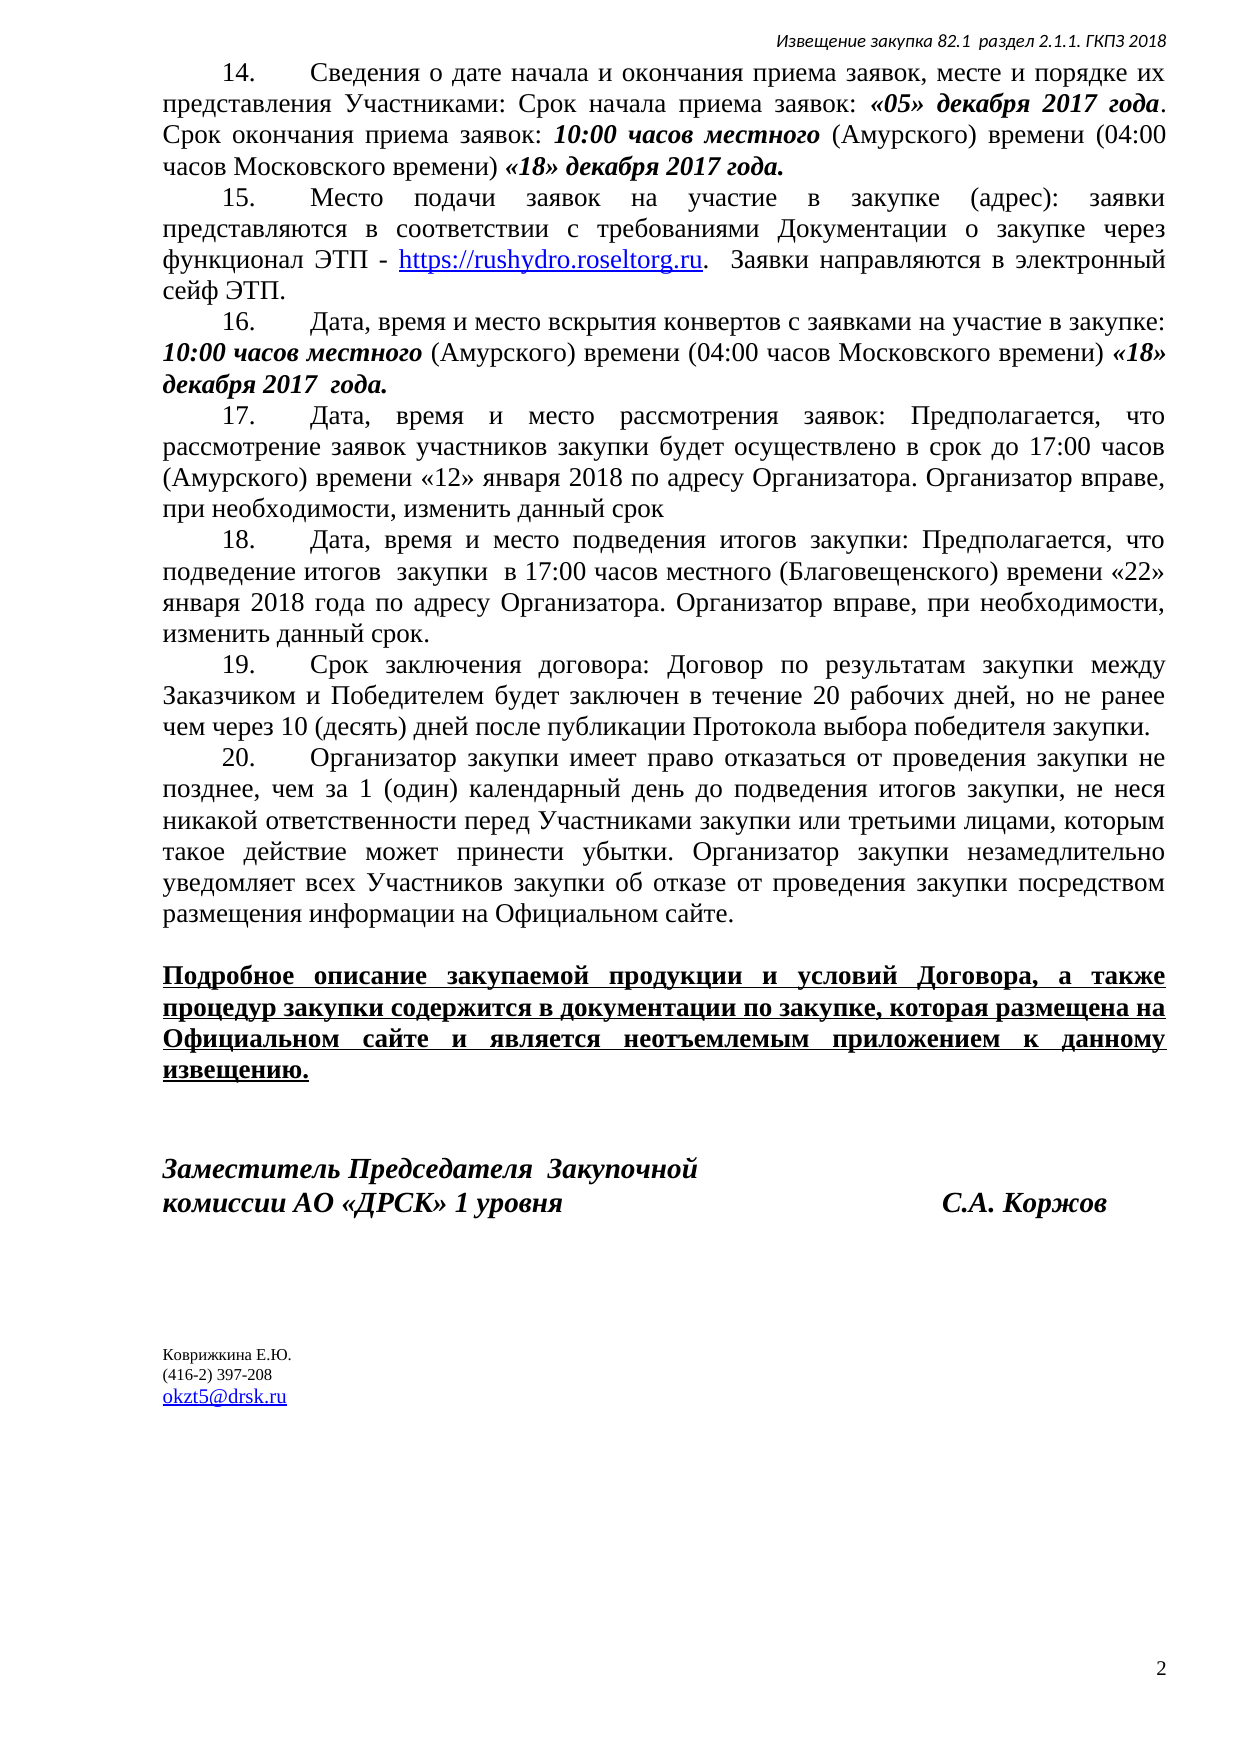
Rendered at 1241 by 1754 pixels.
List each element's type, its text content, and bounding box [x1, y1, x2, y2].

list Дата, время и место подведения итогов закупки: Предполагается, что подведение итогов закупки в 17:00 часов местного (Благовещенского) времени «22» января 2018 года по адресу Организатора. Организатор вправе, при необходимости, изменить данный срок. [162, 523, 1167, 648]
list Срок заключения договора: Договор по результатам закупки между Заказчиком и Победителем будет заключен в течение 20 рабочих дней, но не ранее чем через 10 (десять) дней после публикации Протокола выбора победителя закупки. [162, 648, 1167, 741]
list Дата, время и место рассмотрения заявок: Предполагается, что рассмотрение заявок участников закупки будет осуществлено в срок до 17:00 часов (Амурского) времени «12» января 2018 по адресу Организатора. Организатор вправе, при необходимости, изменить данный срок [162, 399, 1167, 523]
text (416-2) 397-208 [162, 1364, 1167, 1383]
text Коврижкина Е.Ю. [162, 1345, 1167, 1364]
text комиссии АО «ДРСК» 1 уровня С.А. Коржов [162, 1185, 1167, 1218]
list Дата, время и место вскрытия конвертов с заявками на участие в закупке: 10:00 часов местного (Амурского) времени (04:00 часов Московского времени) «18» декабря 2017 года. [162, 305, 1167, 399]
list Место подачи заявок на участие в закупке (адрес): заявки представляются в соответствии с требованиями Документации о закупке через функционал ЭТП - https://rushydro.roseltorg.ru. Заявки направляются в электронный сейф ЭТП. [162, 181, 1167, 305]
text Заместитель Председателя Закупочной [162, 1151, 1167, 1185]
list Организатор закупки имеет право отказаться от проведения закупки не позднее, чем за 1 (один) календарный день до подведения итогов закупки, не неся никакой ответственности перед Участниками закупки или третьими лицами, которым такое действие может принести убытки. Организатор закупки незамедлительно уведомляет всех Участников закупки об отказе от проведения закупки посредством размещения информации на Официальном сайте. [162, 741, 1167, 928]
list Сведения о дате начала и окончания приема заявок, месте и порядке их представления Участниками: Срок начала приема заявок: «05» декабря 2017 года. Срок окончания приема заявок: 10:00 часов местного (Амурского) времени (04:00 часов Московского времени) «18» декабря 2017 года. [162, 56, 1167, 181]
text okzt5@drsk.ru [162, 1383, 1167, 1408]
text Подробное описание закупаемой продукции и условий Договора, а также процедур закупки содержится в документации по закупке, которая размещена на Официальном сайте и является неотъемлемым приложением к данному извещению. [162, 959, 1167, 1049]
text Подробное описание закупаемой продукции и условий Договора, а также процедур закупки содержится в документации по закупке, которая размещена на Официальном сайте и является неотъемлемым приложением к данному извещению. [162, 1050, 1167, 1084]
